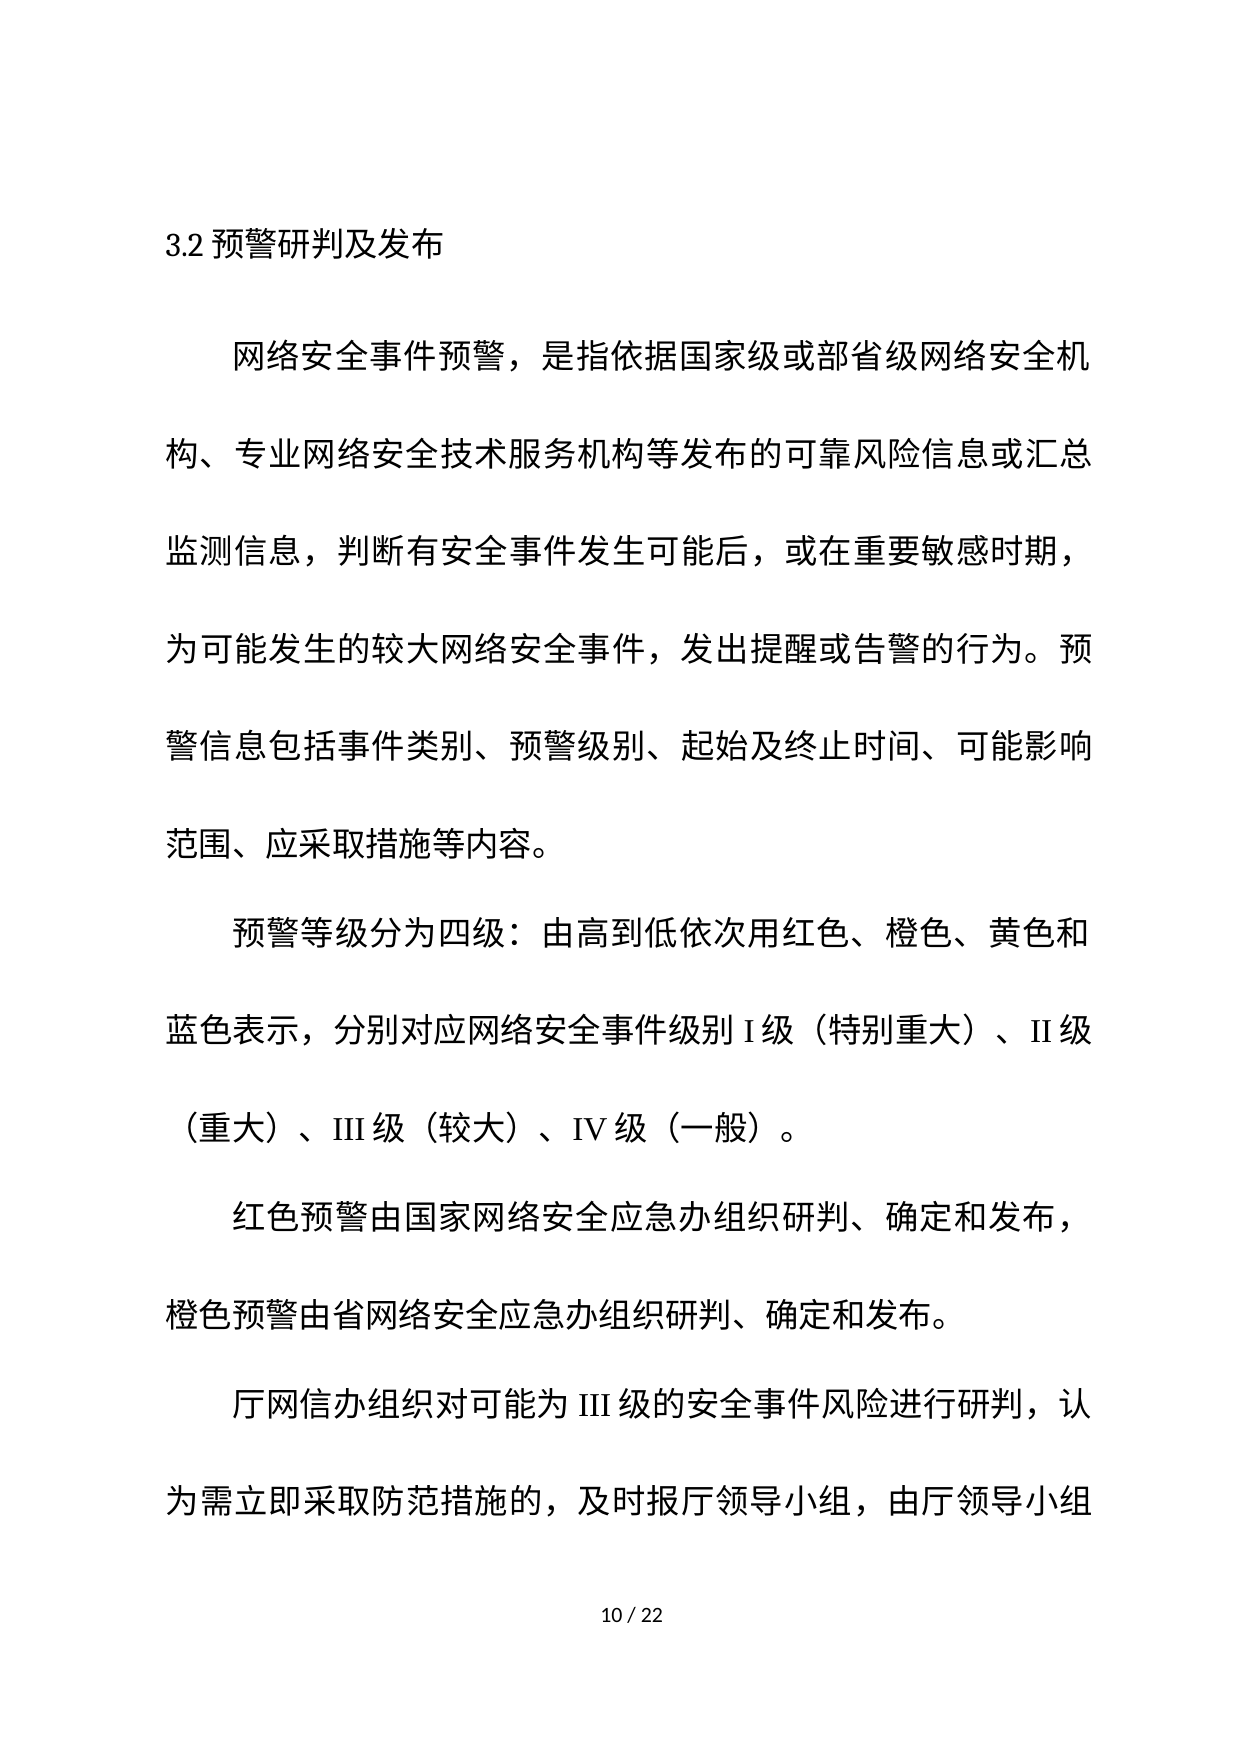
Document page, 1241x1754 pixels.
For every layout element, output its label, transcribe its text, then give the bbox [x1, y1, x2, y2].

text 网络安全事件预警，是指依据国家级或部省级网络安全机构、专业网络安全技术服务机构等发布的可靠风险信息或汇总监测信息，判断有安全事件发生可能后，或在重要敏感时期，为可能发生的较大网络安全事件，发出提醒或告警的行为。预警信息包括事件类别、预警级别、起始及终止时间、可能影响范围、应采取措施等内容。 [165, 322, 1092, 874]
text 红色预警由国家网络安全应急办组织研判、确定和发布，橙色预警由省网络安全应急办组织研判、确定和发布。 [165, 1182, 1092, 1345]
subtitle 3.2 预警研判及发布 [165, 209, 1092, 274]
text 预警等级分为四级：由高到低依次用红色、橙色、黄色和蓝色表示，分别对应网络安全事件级别I级（特别重大）、II级（重大）、III级（较大）、IV级（一般）。 [165, 898, 1092, 1158]
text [165, 1369, 1092, 1532]
